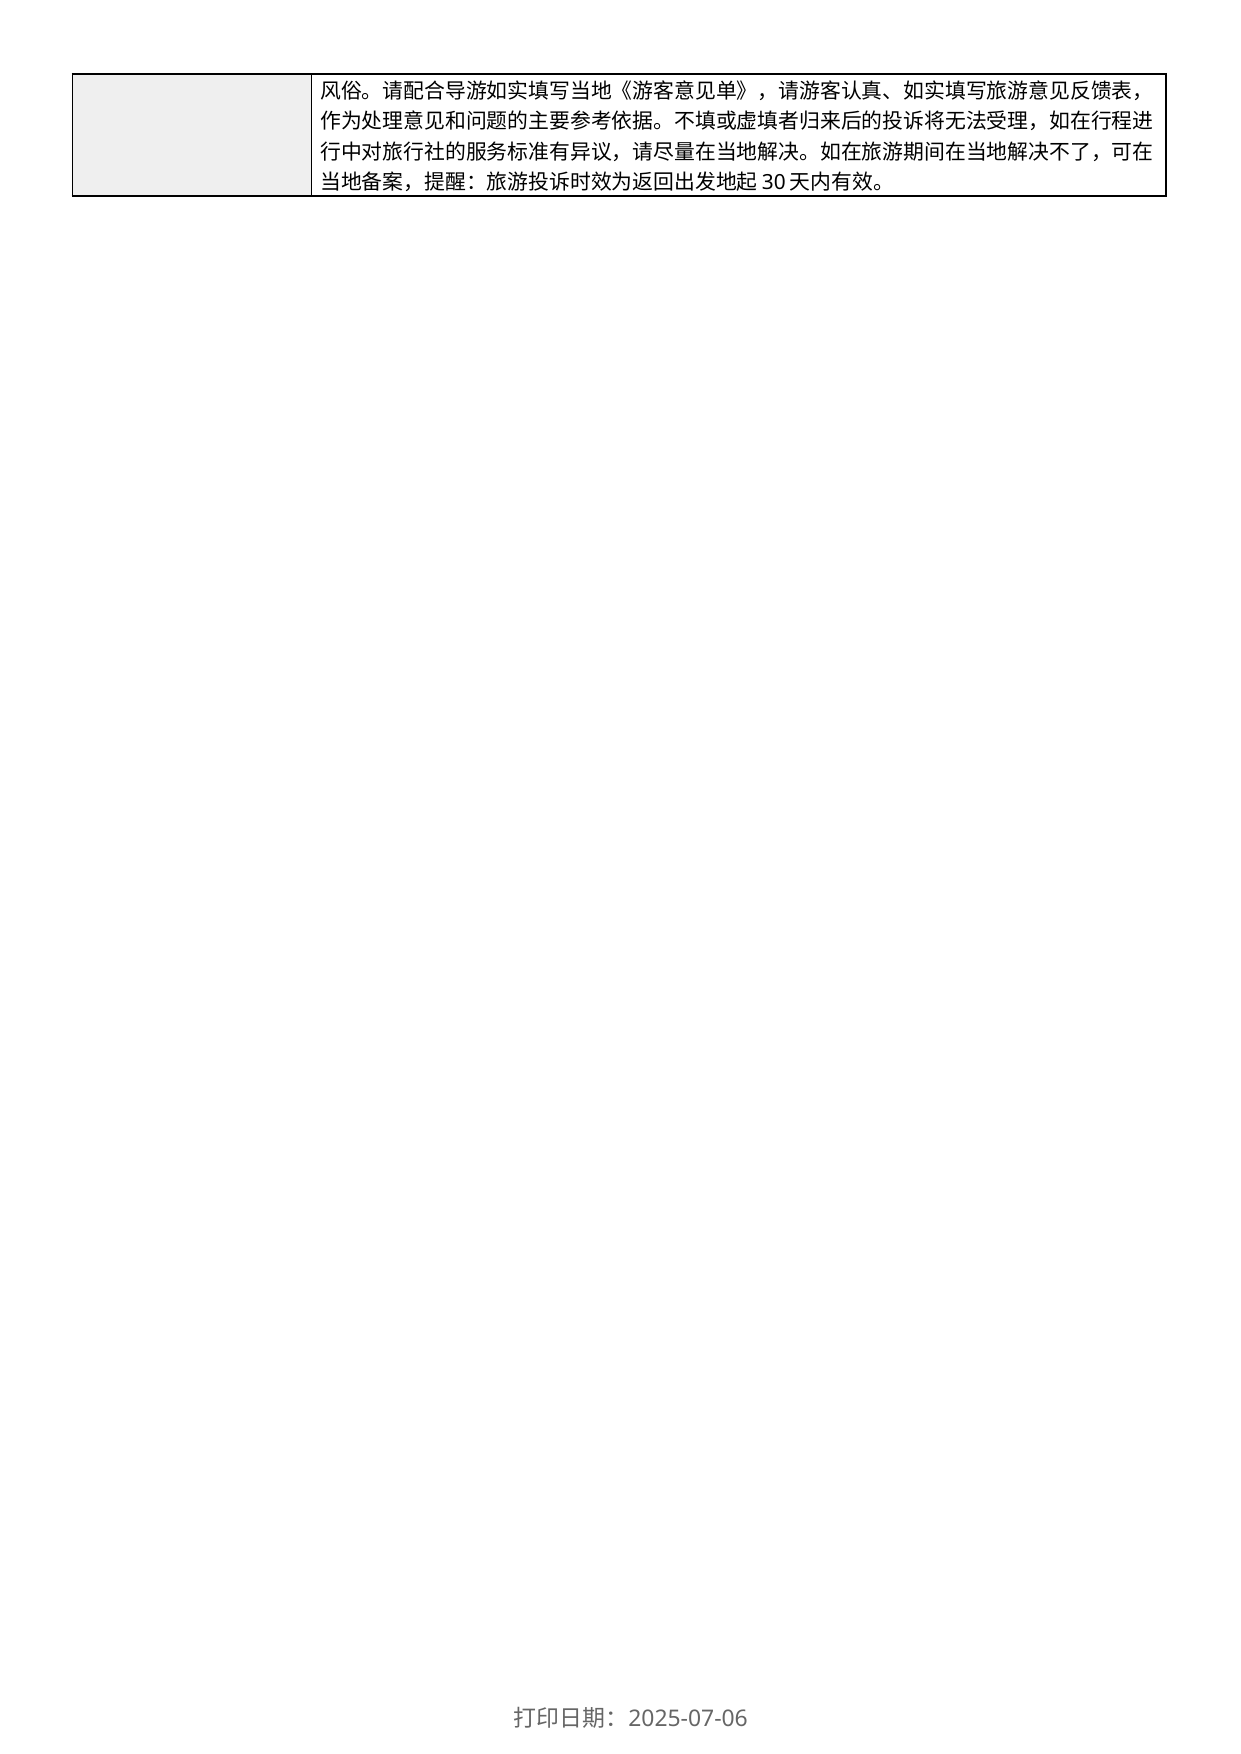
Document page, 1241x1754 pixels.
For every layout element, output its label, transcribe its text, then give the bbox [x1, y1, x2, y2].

table_cell 温馨提示 [73, 75, 311, 195]
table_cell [312, 75, 1165, 195]
